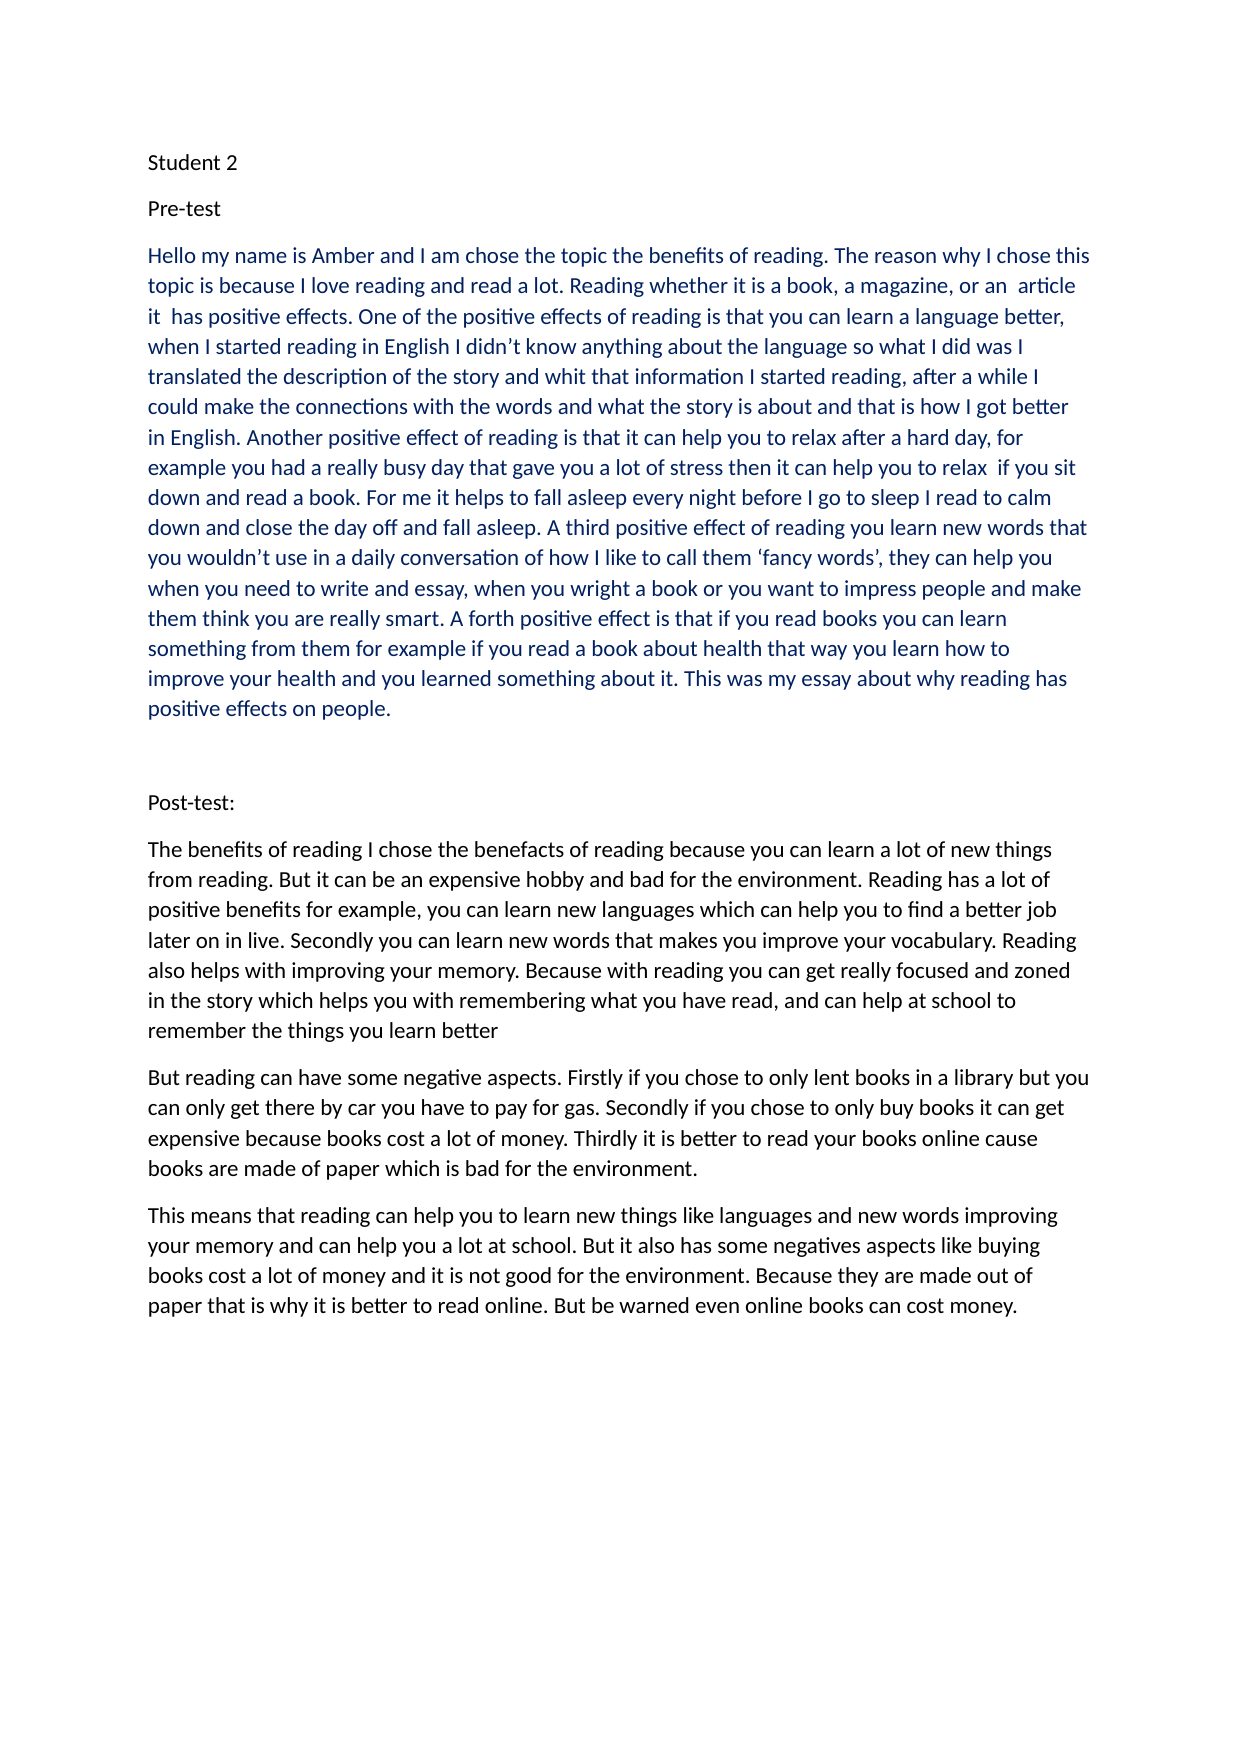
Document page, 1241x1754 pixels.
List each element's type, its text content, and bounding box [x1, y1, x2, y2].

text The benefits of reading I chose the benefacts of reading because you can learn a lot of new things from reading. But it can be an expensive hobby and bad for the environment. Reading has a lot of positive benefits for example, you can learn new languages which can help you to find a better job later on in live. Secondly you can learn new words that makes you improve your vocabulary. Reading also helps with improving your memory. Because with reading you can get really focused and zoned in the story which helps you with remembering what you have read, and can help at school to remember the things you learn better [148, 835, 1093, 1044]
text Post-test: [148, 788, 1093, 816]
text Pre-test [148, 194, 1093, 222]
text But reading can have some negative aspects. Firstly if you chose to only lent books in a library but you can only get there by car you have to pay for gas. Secondly if you chose to only buy books it can get expensive because books cost a lot of money. Thirdly it is better to read your books online cause books are made of paper which is bad for the environment. [148, 1063, 1093, 1182]
text Hello my name is Amber and I am chose the topic the benefits of reading. The reason why I chose this topic is because I love reading and read a lot. Reading whether it is a book, a magazine, or an article it has positive effects. One of the positive effects of reading is that you can learn a language better, when I started reading in English I didn’t know anything about the language so what I did was I translated the description of the story and whit that information I started reading, after a while I could make the connections with the words and what the story is about and that is how I got better in English. Another positive effect of reading is that it can help you to relax after a hard day, for example you had a really busy day that gave you a lot of stress then it can help you to relax if you sit down and read a book. For me it helps to fall asleep every night before I go to sleep I read to calm down and close the day off and fall asleep. A third positive effect of reading you learn new words that you wouldn’t use in a daily conversation of how I like to call them ‘fancy words’, they can help you when you need to write and essay, when you wright a book or you want to impress people and make them think you are really smart. A forth positive effect is that if you read books you can learn something from them for example if you read a book about health that way you learn how to improve your health and you learned something about it. This was my essay about why reading has positive effects on people. [148, 241, 1093, 722]
text This means that reading can help you to learn new things like languages and new words improving your memory and can help you a lot at school. But it also has some negatives aspects like buying books cost a lot of money and it is not good for the environment. Because they are made out of paper that is why it is better to read online. But be warned even online books can cost money. [148, 1201, 1093, 1319]
text Student 2 [148, 148, 1093, 176]
